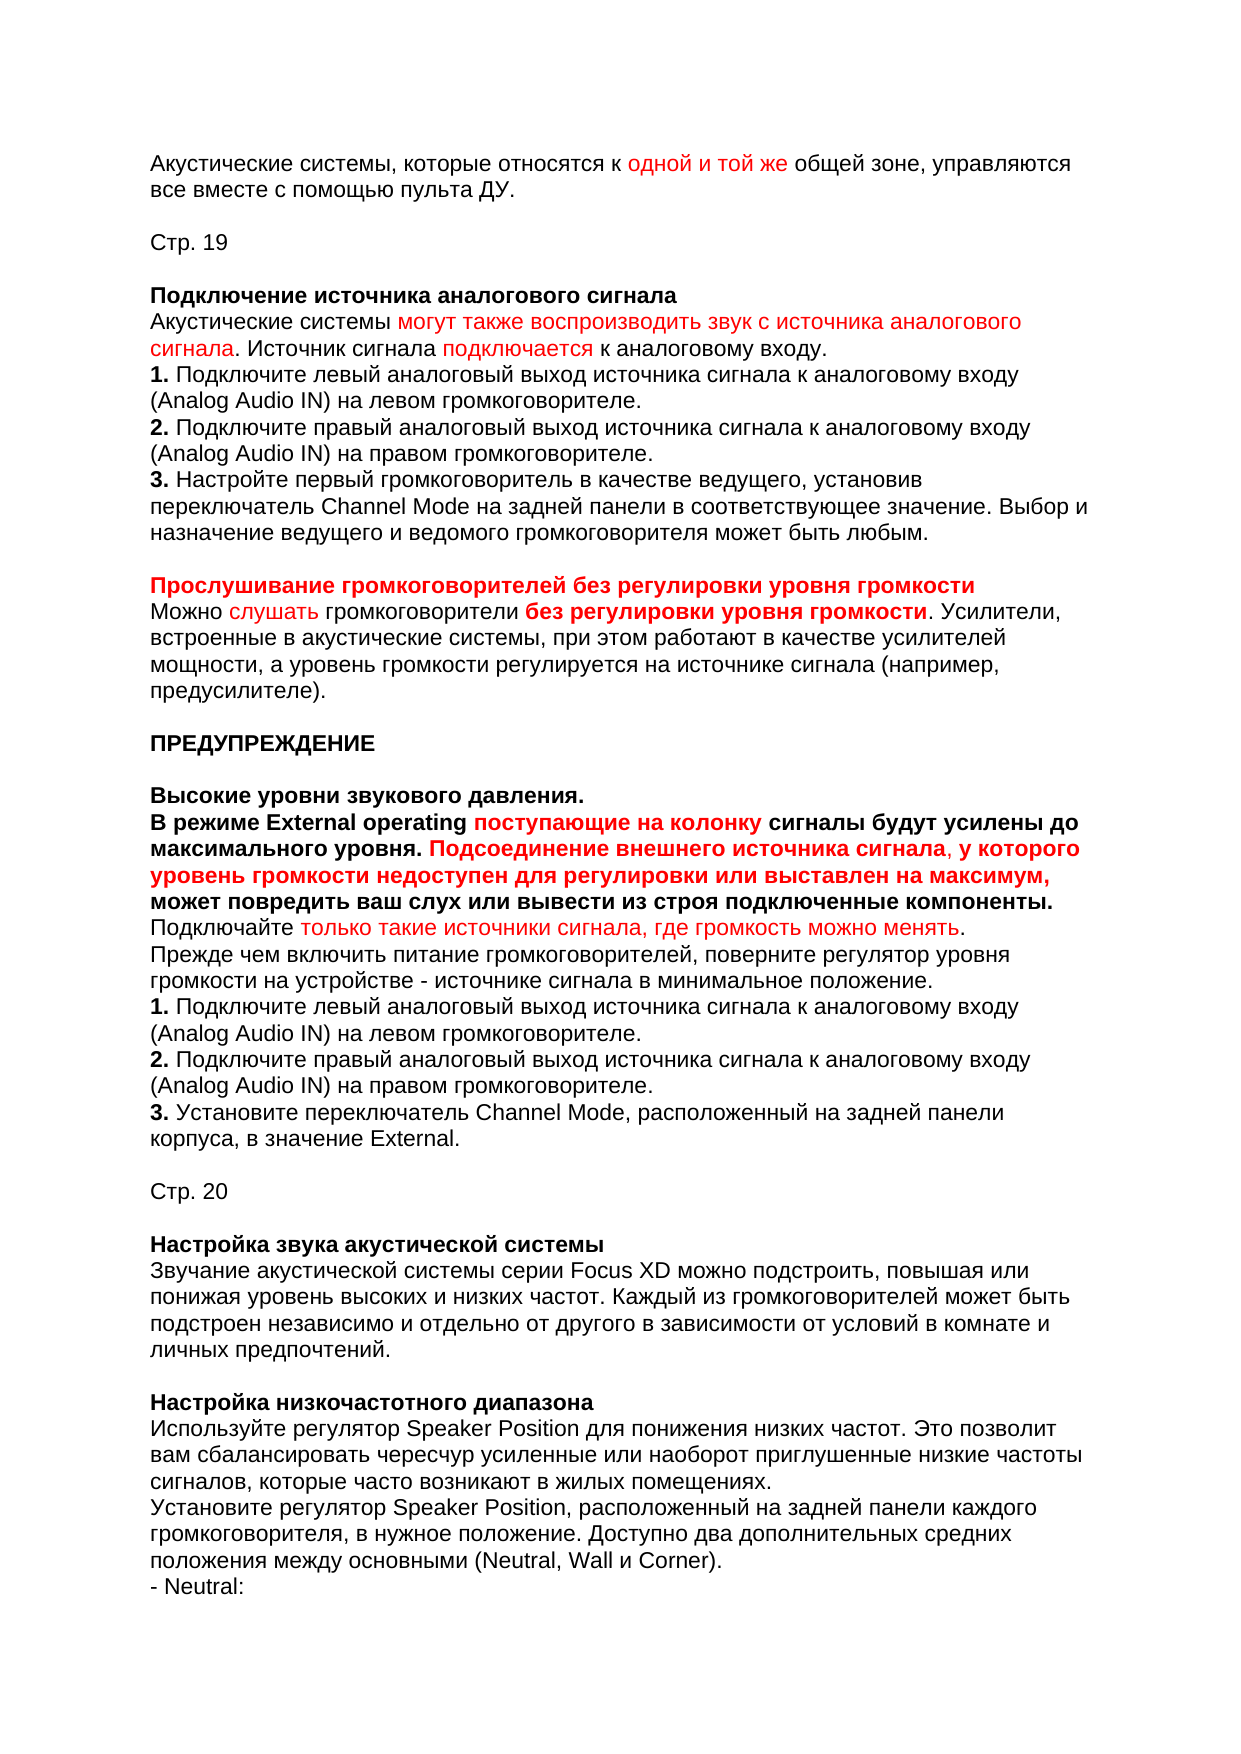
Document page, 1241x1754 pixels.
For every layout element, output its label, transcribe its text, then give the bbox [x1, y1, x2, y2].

text Прослушивание громкоговорителей без регулировки уровня громкости [150, 572, 1090, 598]
text 2. Подключите правый аналоговый выход источника сигнала к аналоговому входу (Analog Audio IN) на правом громкоговорителе. [150, 413, 1090, 466]
text Подключайте только такие источники сигнала, где громкость можно менять. [150, 914, 1090, 941]
text Высокие уровни звукового давления. [150, 782, 1090, 809]
text - Neutral: [150, 1573, 1090, 1599]
text 2. Подключите правый аналоговый выход источника сигнала к аналоговому входу (Analog Audio IN) на правом громкоговорителе. [150, 1046, 1090, 1099]
text Звучание акустической системы серии Focus XD можно подстроить, повышая или понижая уровень высоких и низких частот. Каждый из громкоговорителей может быть подстроен независимо и отдельно от другого в зависимости от условий в комнате и личных предпочтений. [150, 1257, 1090, 1362]
text Можно слушать громкоговорители без регулировки уровня громкости. Усилители, встроенные в акустические системы, при этом работают в качестве усилителей мощности, а уровень громкости регулируется на источнике сигнала (например, предусилителе). [150, 598, 1090, 703]
text Настройка низкочастотного диапазона [150, 1389, 1090, 1415]
text 3. Настройте первый громкоговоритель в качестве ведущего, установив переключатель Channel Mode на задней панели в соответствующее значение. Выбор и назначение ведущего и ведомого громкоговорителя может быть любым. [150, 466, 1090, 545]
text 3. Установите переключатель Channel Mode, расположенный на задней панели корпуса, в значение External. [150, 1099, 1090, 1151]
text Настройка звука акустической системы [150, 1231, 1090, 1257]
text 1. Подключите левый аналоговый выход источника сигнала к аналоговому входу (Analog Audio IN) на левом громкоговорителе. [150, 361, 1090, 413]
text 1. Подключите левый аналоговый выход источника сигнала к аналоговому входу (Analog Audio IN) на левом громкоговорителе. [150, 993, 1090, 1046]
text Прежде чем включить питание громкоговорителей, поверните регулятор уровня громкости на устройстве - источнике сигнала в минимальное положение. [150, 941, 1090, 993]
text Стр. 19 [150, 229, 1090, 255]
text Используйте регулятор Speaker Position для понижения низких частот. Это позволит вам сбалансировать чересчур усиленные или наоборот приглушенные низкие частоты сигналов, которые часто возникают в жилых помещениях. [150, 1415, 1090, 1494]
text Установите регулятор Speaker Position, расположенный на задней панели каждого громкоговорителя, в нужное положение. Доступно два дополнительных средних положения между основными (Neutral, Wall и Corner). [150, 1494, 1090, 1573]
text Подключение источника аналогового сигнала [150, 282, 1090, 308]
text Акустические системы, которые относятся к одной и той же общей зоне, управляются все вместе с помощью пульта ДУ. [150, 150, 1090, 203]
text ПРЕДУПРЕЖДЕНИЕ [150, 730, 1090, 756]
text Стр. 20 [150, 1178, 1090, 1204]
text Акустические системы могут также воспроизводить звук с источника аналогового сигнала. Источник сигнала подключается к аналоговому входу. [150, 308, 1090, 361]
text В режиме External operating поступающие на колонку сигналы будут усилены до максимального уровня. Подсоединение внешнего источника сигнала, у которого уровень громкости недоступен для регулировки или выставлен на максимум, может повредить ваш слух или вывести из строя подключенные компоненты. [150, 809, 1090, 914]
